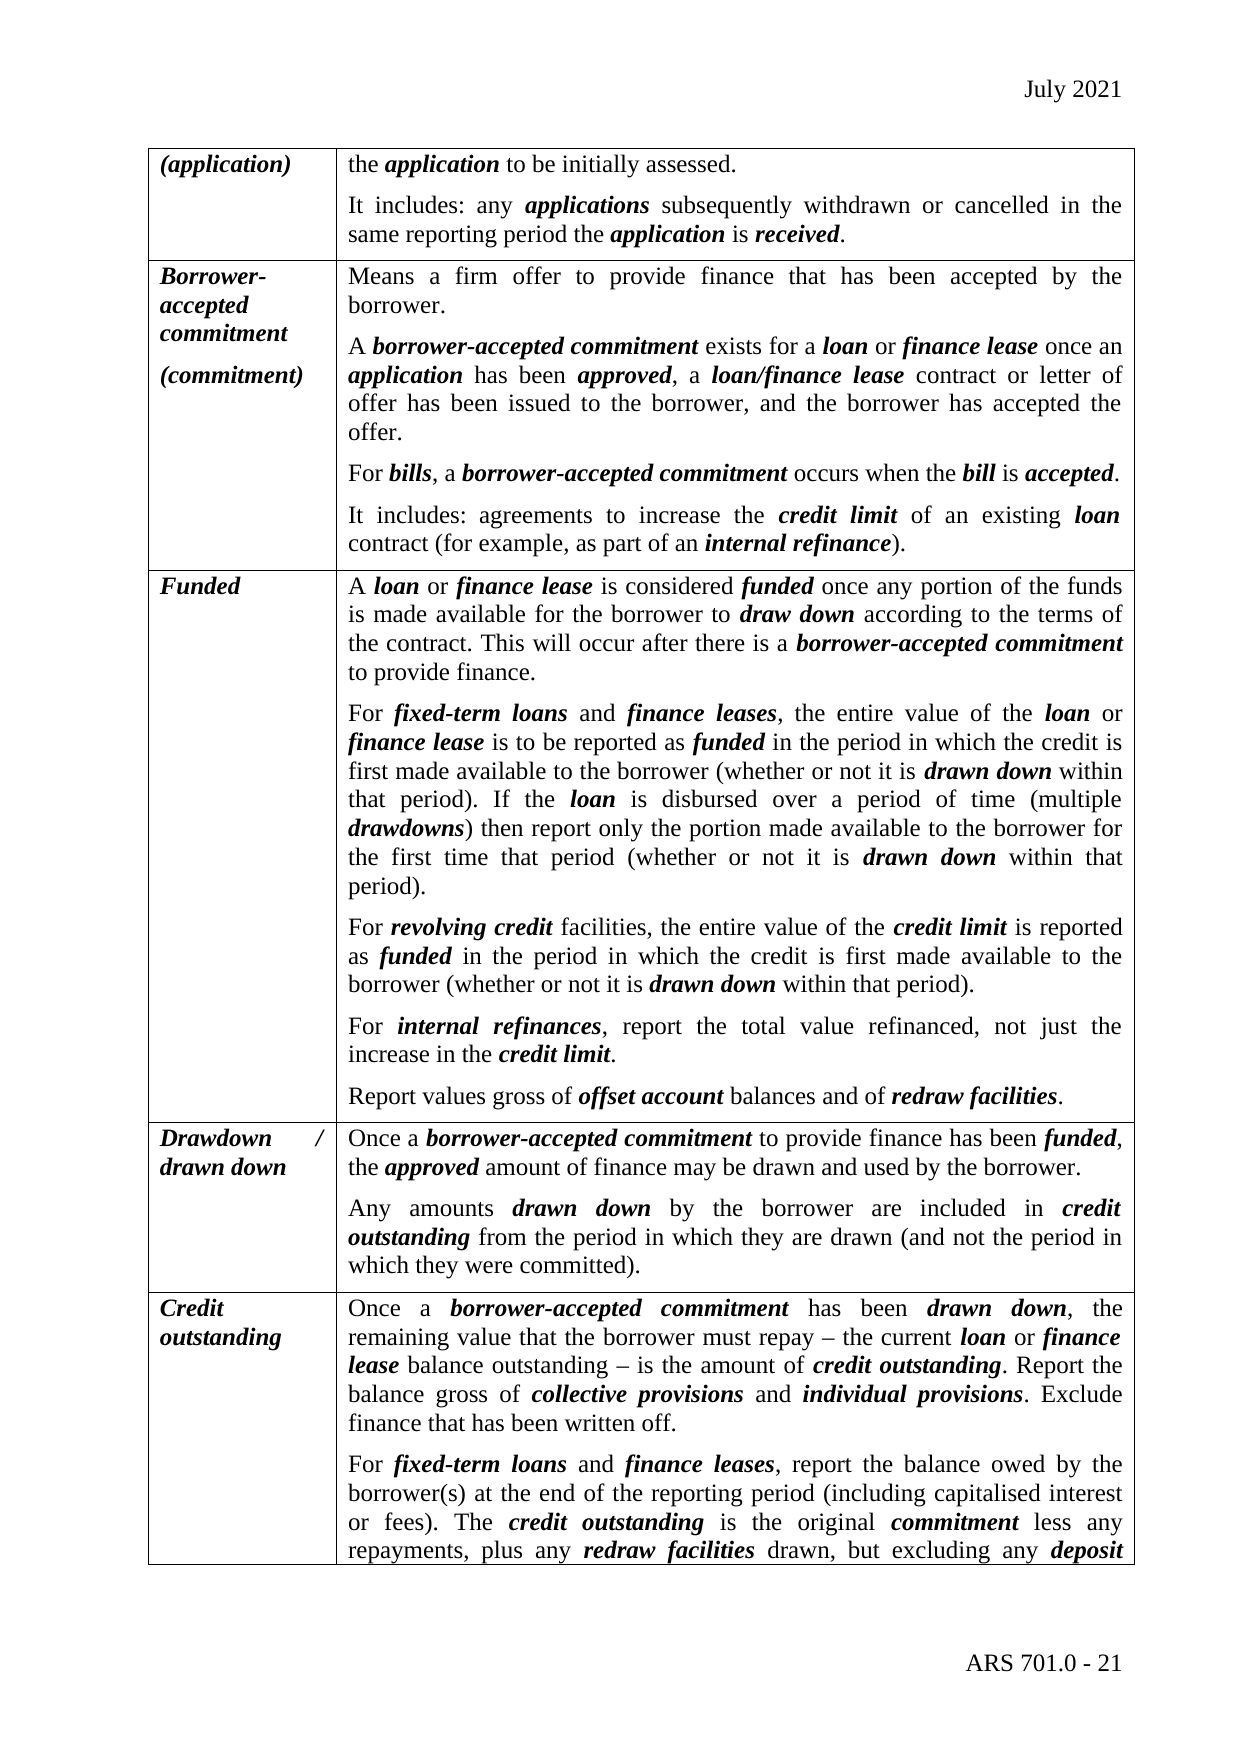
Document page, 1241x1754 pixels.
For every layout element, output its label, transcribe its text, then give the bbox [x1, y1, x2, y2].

table_cell Means a firm offer to provide finance that has been accepted by the borrower. A borrower-accepted commitment exists for a loan or finance lease once an application has been approved, a loan/finance lease contract or letter of offer has been issued to the borrower, and the borrower has accepted the offer. For bills, a borrower-accepted commitment occurs when the bill is accepted. It includes: agreements to increase the credit limit of an existing loan contract (for example, as part of an internal refinance). [337, 261, 1134, 570]
table_cell Once a borrower-accepted commitment to provide finance has been funded, the approved amount of finance may be drawn and used by the borrower. Any amounts drawn down by the borrower are included in credit outstanding from the period in which they are drawn (and not the period in which they were committed). [337, 1123, 1134, 1292]
table_cell Borrower-accepted commitment (commitment) [149, 261, 336, 570]
table_cell Drawdown / drawn down [149, 1123, 336, 1292]
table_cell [337, 1293, 1134, 1564]
table_cell Credit outstanding [149, 1293, 336, 1564]
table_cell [337, 149, 1134, 260]
table_cell Funded [149, 571, 336, 1122]
table_cell A loan or finance lease is considered funded once any portion of the funds is made available for the borrower to draw down according to the terms of the contract. This will occur after there is a borrower-accepted commitment to provide finance. For fixed-term loans and finance leases, the entire value of the loan or finance lease is to be reported as funded in the period in which the credit is first made available to the borrower (whether or not it is drawn down within that period). If the loan is disbursed over a period of time (multiple drawdowns) then report only the portion made available to the borrower for the first time that period (whether or not it is drawn down within that period). For revolving credit facilities, the entire value of the credit limit is reported as funded in the period in which the credit is first made available to the borrower (whether or not it is drawn down within that period). For internal refinances, report the total value refinanced, not just the increase in the credit limit. Report values gross of offset account balances and of redraw facilities. [337, 571, 1134, 1122]
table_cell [149, 149, 336, 260]
